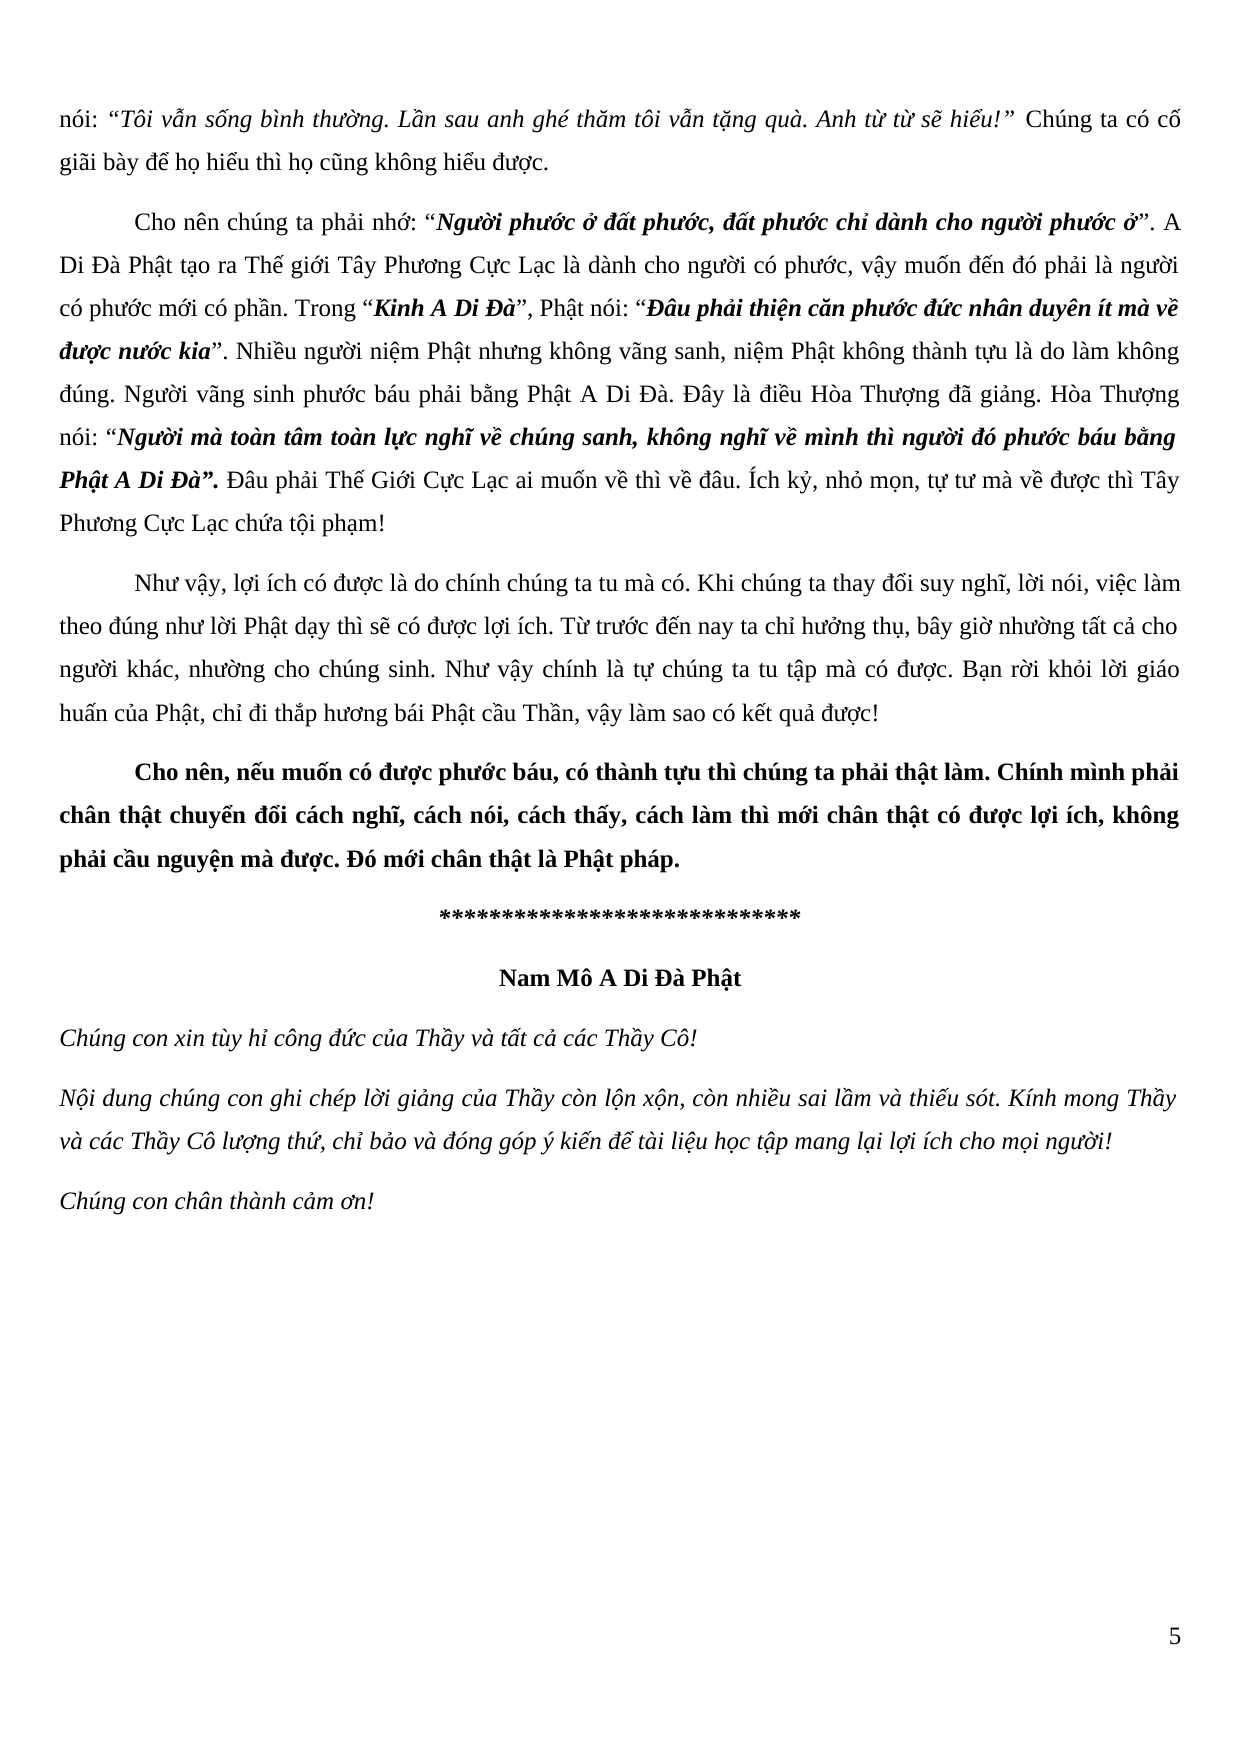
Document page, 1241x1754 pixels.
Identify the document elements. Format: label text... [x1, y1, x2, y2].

text Nam Mô A Di Đà Phật [59, 963, 1181, 992]
text Cho nên, nếu muốn có được phước báu, có thành tựu thì chúng ta phải thật làm. Chính mình phải chân thật chuyển đổi cách nghĩ, cách nói, cách thấy, cách làm thì mới chân thật có được lợi ích, không phải cầu nguyện mà được. Đó mới chân thật là Phật pháp. [59, 757, 1181, 872]
text Chúng con xin tùy hỉ công đức của Thầy và tất cả các Thầy Cô! [59, 1023, 1181, 1052]
text ***************************** [59, 903, 1181, 932]
text Chúng con chân thành cảm ơn! [59, 1186, 1181, 1214]
text Cho nên chúng ta phải nhớ: “Người phước ở đất phước, đất phước chỉ dành cho người phước ở”. A Di Đà Phật tạo ra Thế giới Tây Phương Cực Lạc là dành cho người có phước, vậy muốn đến đó phải là người có phước mới có phần. Trong “Kinh A Di Đà”, Phật nói: “Đâu phải thiện căn phước đức nhân duyên ít mà về được nước kia”. Nhiều người niệm Phật nhưng không vãng sanh, niệm Phật không thành tựu là do làm không đúng. Người vãng sinh phước báu phải bằng Phật A Di Đà. Đây là điều Hòa Thượng đã giảng. Hòa Thượng nói: “Người mà toàn tâm toàn lực nghĩ về chúng sanh, không nghĩ về mình thì người đó phước báu bằng Phật A Di Đà”. Đâu phải Thế Giới Cực Lạc ai muốn về thì về đâu. Ích kỷ, nhỏ mọn, tự tư mà về được thì Tây Phương Cực Lạc chứa tội phạm! [59, 207, 1181, 537]
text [59, 104, 1181, 176]
text Nội dung chúng con ghi chép lời giảng của Thầy còn lộn xộn, còn nhiều sai lầm và thiếu sót. Kính mong Thầy và các Thầy Cô lượng thứ, chỉ bảo và đóng góp ý kiến để tài liệu học tập mang lại lợi ích cho mọi người! [59, 1083, 1181, 1155]
text Như vậy, lợi ích có được là do chính chúng ta tu mà có. Khi chúng ta thay đổi suy nghĩ, lời nói, việc làm theo đúng như lời Phật dạy thì sẽ có được lợi ích. Từ trước đến nay ta chỉ hưởng thụ, bây giờ nhường tất cả cho người khác, nhường cho chúng sinh. Như vậy chính là tự chúng ta tu tập mà có được. Bạn rời khỏi lời giáo huấn của Phật, chỉ đi thắp hương bái Phật cầu Thần, vậy làm sao có kết quả được! [59, 568, 1181, 726]
